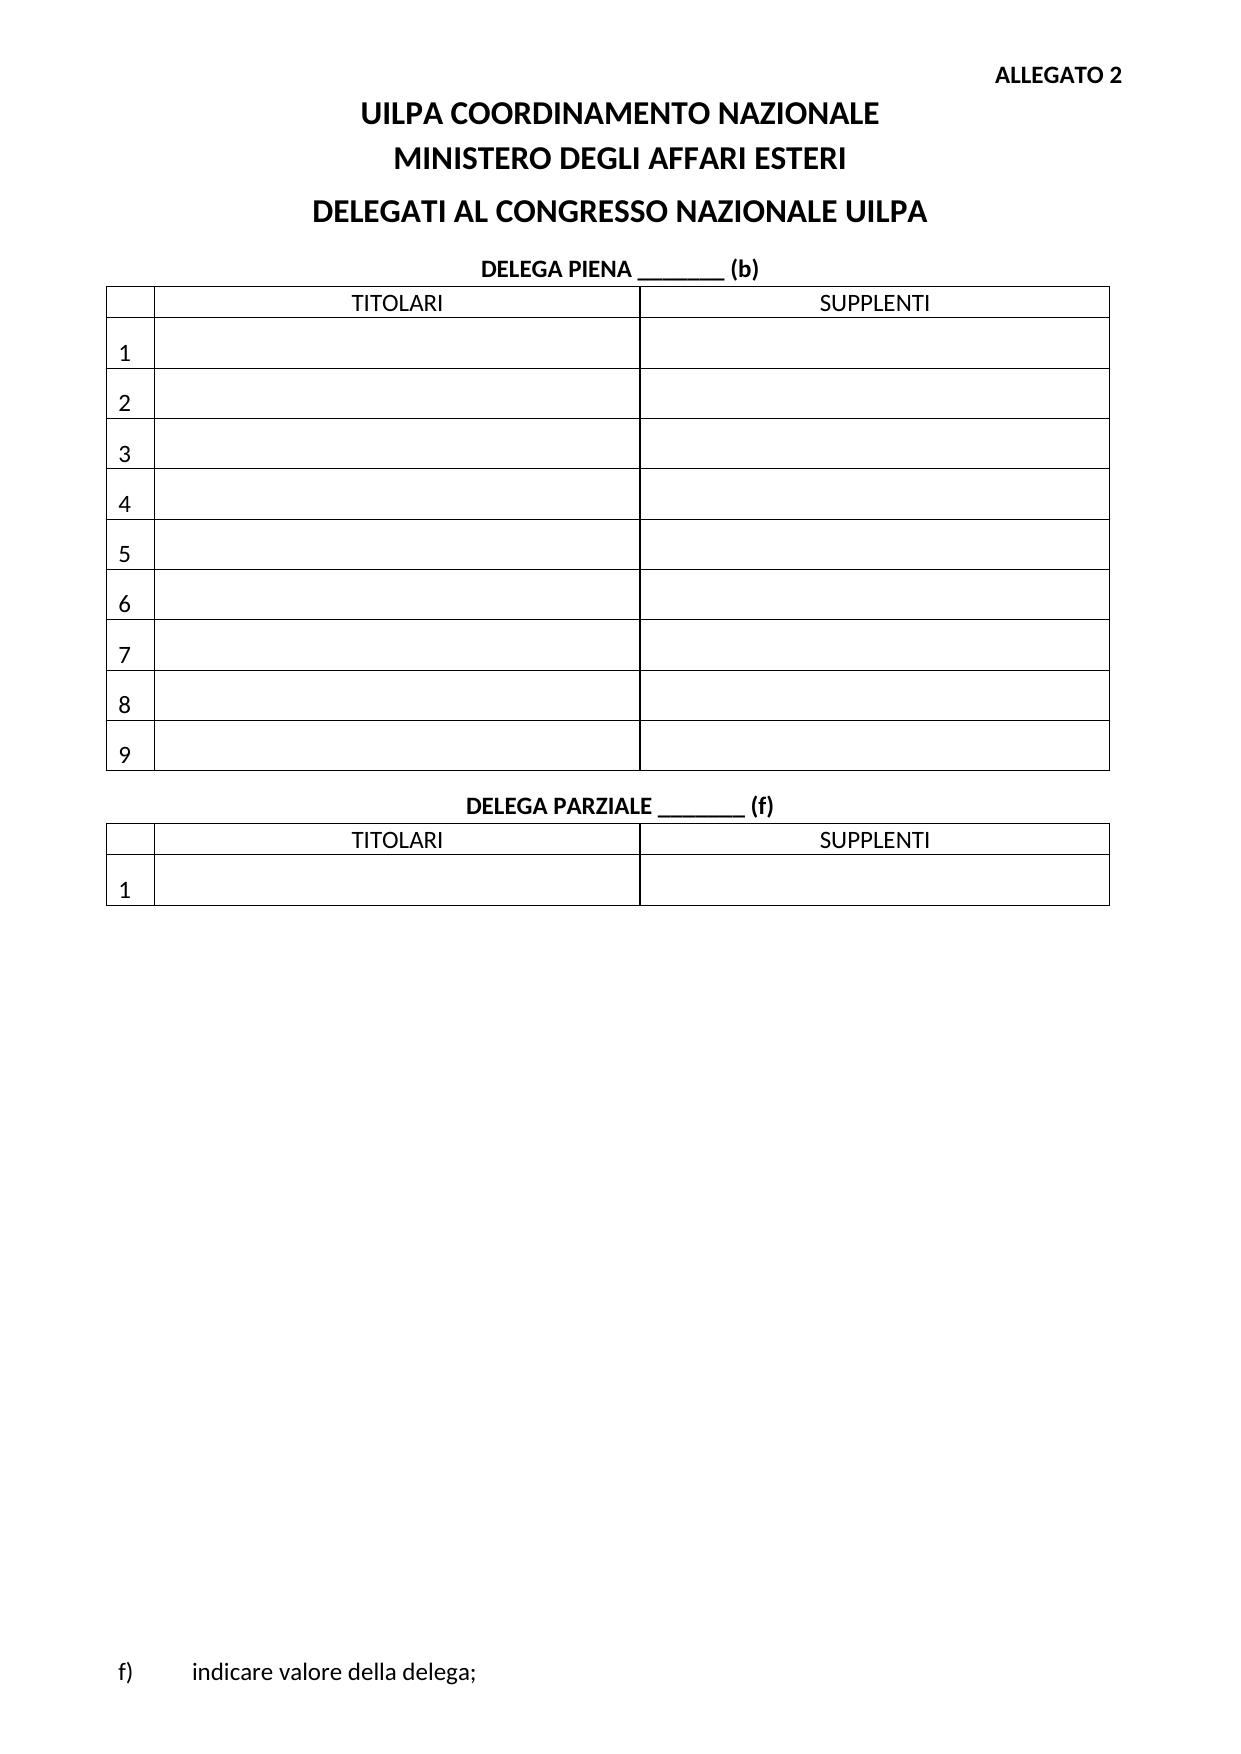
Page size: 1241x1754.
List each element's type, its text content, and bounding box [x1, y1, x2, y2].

table_cell 2 [107, 369, 154, 418]
table_header TITOLARI [155, 824, 639, 854]
text f) indicare valore della delega; [118, 1656, 1122, 1686]
table_cell [155, 570, 639, 619]
table_cell 8 [107, 671, 154, 720]
table_cell [155, 369, 639, 418]
table_header SUPPLENTI [641, 287, 1109, 317]
text ALLEGATO 2 [118, 59, 1122, 89]
table_cell 7 [107, 620, 154, 669]
table_cell [641, 469, 1109, 518]
table_cell [155, 855, 639, 905]
table_cell 4 [107, 469, 154, 518]
table_cell 1 [107, 855, 154, 905]
table_cell [641, 671, 1109, 720]
table_cell [641, 419, 1109, 468]
table_cell [155, 419, 639, 468]
text DELEGA PARZIALE _______ (f) [118, 790, 1122, 820]
table_cell [155, 721, 639, 770]
table_header [107, 287, 154, 317]
table_cell 6 [107, 570, 154, 619]
table_cell [641, 570, 1109, 619]
table_cell [641, 520, 1109, 569]
table_cell [641, 855, 1109, 905]
table_cell 3 [107, 419, 154, 468]
table_cell 5 [107, 520, 154, 569]
table_cell [155, 520, 639, 569]
table_cell 9 [107, 721, 154, 770]
table_header [107, 824, 154, 854]
text DELEGATI AL CONGRESSO NAZIONALE UILPA [118, 190, 1122, 231]
table_cell [641, 620, 1109, 669]
text UILPA COORDINAMENTO NAZIONALE [118, 92, 1122, 133]
table_cell [641, 318, 1109, 368]
table_cell [155, 671, 639, 720]
table_cell [641, 721, 1109, 770]
text MINISTERO DEGLI AFFARI ESTERI [118, 136, 1122, 178]
table_cell [155, 469, 639, 518]
text DELEGA PIENA _______ (b) [118, 253, 1122, 283]
table_cell [641, 369, 1109, 418]
table_header TITOLARI [155, 287, 639, 317]
table_cell 1 [107, 318, 154, 368]
table_cell [155, 318, 639, 368]
table_cell [155, 620, 639, 669]
table_header SUPPLENTI [641, 824, 1109, 854]
